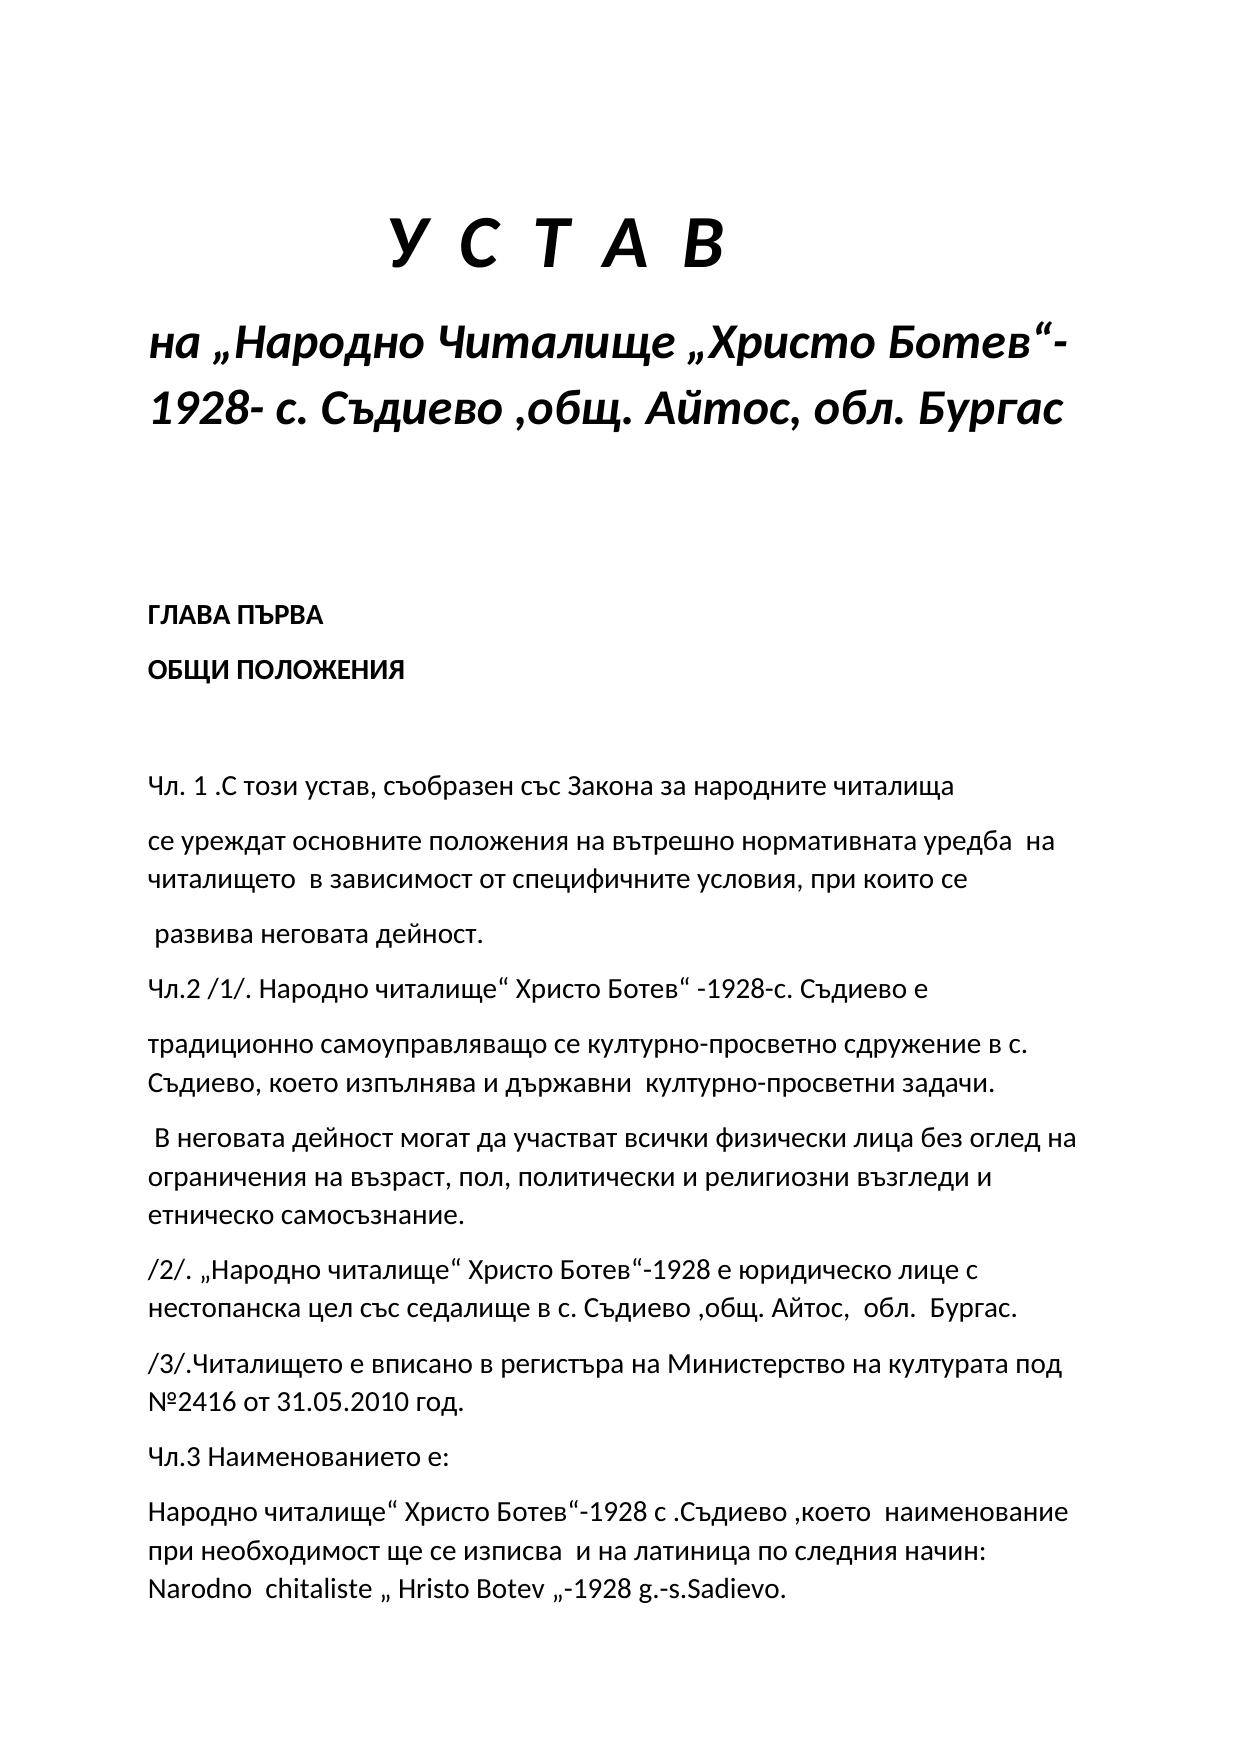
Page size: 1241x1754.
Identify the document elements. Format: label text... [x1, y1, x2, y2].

text /3/.Читалището е вписано в регистъра на Министерство на културата под №2416 от 31.05.2010 год. [148, 1345, 1093, 1419]
text /2/. „Народно читалище“ Христо Ботев“-1928 е юридическо лице с нестопанска цел със седалище в с. Съдиево ,общ. Айтос, обл. Бургас. [148, 1251, 1093, 1325]
text традиционно самоуправляващо се културно-просветно сдружение в с. Съдиево, което изпълнява и държавни културно-просветни задачи. [148, 1026, 1093, 1100]
text ГЛАВА ПЪРВА [148, 596, 1093, 632]
text Чл.3 Наименованието е: [148, 1438, 1093, 1474]
text на „Народно Читалище „Христо Ботев“-1928- с. Съдиево ,общ. Айтос, обл. Бургас [148, 310, 1093, 437]
text развива неговата дейност. [148, 915, 1093, 951]
text Чл.2 /1/. Народно читалище“ Христо Ботев“ -1928-с. Съдиево е [148, 971, 1093, 1006]
text Чл. 1 .С този устав, съобразен със Закона за народните читалища [148, 767, 1093, 802]
text Народно читалище“ Христо Ботев“-1928 с .Съдиево ,което наименование при необходимост ще се изписва и на латиница по следния начин: Narodno chitaliste „ Hristo Botev „-1928 g.-s.Sadievo. [148, 1493, 1093, 1606]
text ОБЩИ ПОЛОЖЕНИЯ [148, 651, 1093, 687]
text У С Т А В [148, 194, 1093, 286]
text В неговата дейност могат да участват всички физически лица без оглед на ограничения на възраст, пол, политически и религиозни възгледи и етническо самосъзнание. [148, 1119, 1093, 1232]
text се уреждат основните положения на вътрешно нормативната уредба на читалището в зависимост от специфичните условия, при които се [148, 822, 1093, 896]
